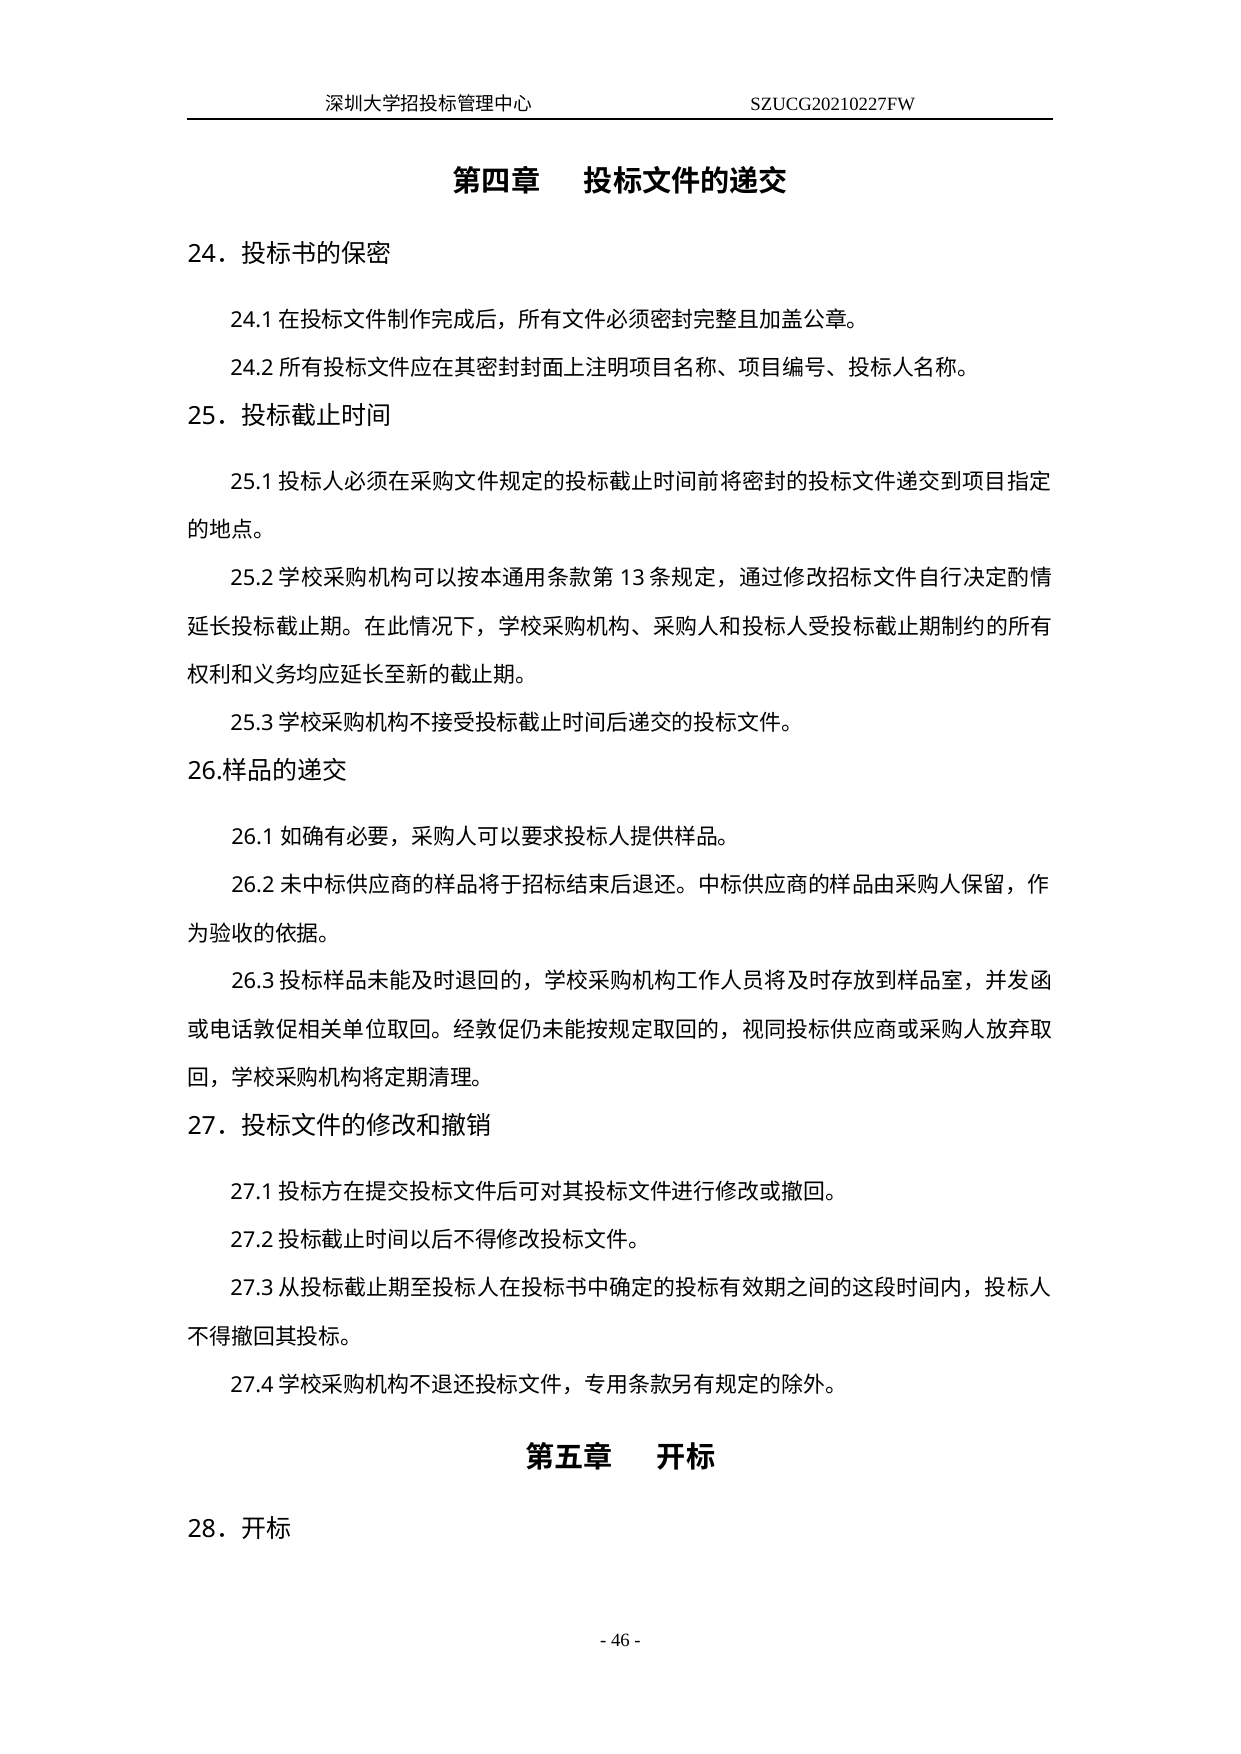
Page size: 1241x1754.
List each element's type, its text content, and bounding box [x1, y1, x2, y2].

text 25．投标截止时间 [187, 390, 1053, 438]
text 27．投标文件的修改和撤销 [187, 1100, 1053, 1148]
text 27.2投标截止时间以后不得修改投标文件。 [187, 1214, 1053, 1262]
text 27.1投标方在提交投标文件后可对其投标文件进行修改或撤回。 [187, 1166, 1053, 1214]
text 27.3从投标截止期至投标人在投标书中确定的投标有效期之间的这段时间内，投标人不得撤回其投标。 [187, 1262, 1053, 1358]
text 26.3投标样品未能及时退回的，学校采购机构工作人员将及时存放到样品室，并发函或电话敦促相关单位取回。经敦促仍未能按规定取回的，视同投标供应商或采购人放弃取回，学校采购机构将定期清理。 [187, 955, 1053, 1100]
text 25.2学校采购机构可以按本通用条款第13条规定，通过修改招标文件自行决定酌情延长投标截止期。在此情况下，学校采购机构、采购人和投标人受投标截止期制约的所有权利和义务均应延长至新的截止期。 [187, 552, 1053, 697]
text 27.4学校采购机构不退还投标文件，专用条款另有规定的除外。 [187, 1358, 1053, 1407]
text 25.3学校采购机构不接受投标截止时间后递交的投标文件。 [187, 697, 1053, 745]
text 24.1在投标文件制作完成后，所有文件必须密封完整且加盖公章。 [187, 293, 1053, 342]
text 26.2 未中标供应商的样品将于招标结束后退还。中标供应商的样品由采购人保留，作为验收的依据。 [187, 859, 1053, 955]
text 24．投标书的保密 [187, 227, 1053, 275]
text 28．开标 [187, 1503, 1053, 1551]
text 26.1 如确有必要，采购人可以要求投标人提供样品。 [187, 811, 1053, 859]
text 24.2 所有投标文件应在其密封封面上注明项目名称、项目编号、投标人名称。 [187, 342, 1053, 390]
text 26.样品的递交 [187, 745, 1053, 793]
text 25.1投标人必须在采购文件规定的投标截止时间前将密封的投标文件递交到项目指定的地点。 [187, 456, 1053, 552]
list 开标 [187, 1431, 1053, 1479]
list 投标文件的递交 [187, 155, 1053, 203]
